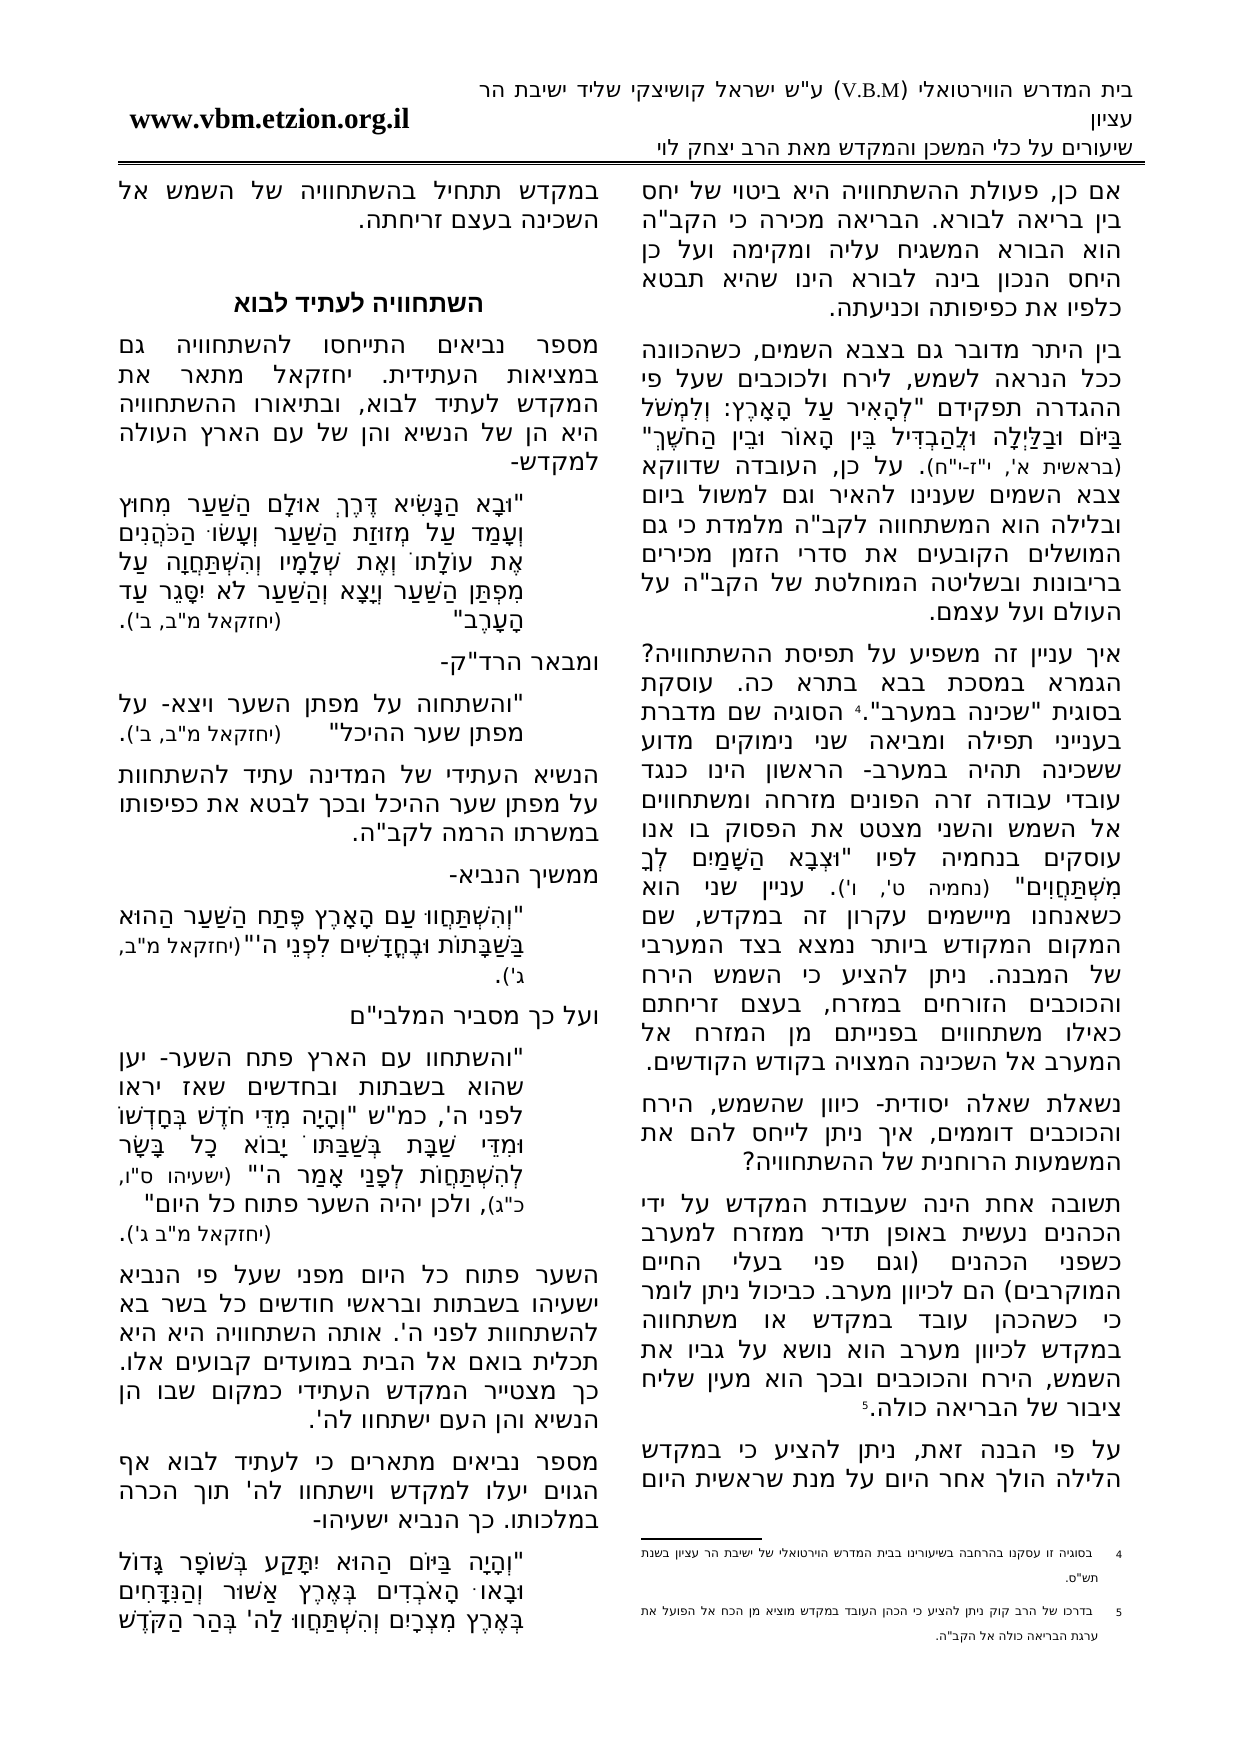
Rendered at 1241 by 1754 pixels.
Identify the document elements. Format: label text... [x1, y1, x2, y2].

text אם כן, פעולת ההשתחוויה היא ביטוי של יחס בין בריאה לבורא. הבריאה מכירה כי הקב"ה הוא הבורא המשגיח עליה ומקימה ועל כן היחס הנכון בינה לבורא הינו שהיא תבטא כלפיו את כפיפותה וכניעתה. [641, 176, 1122, 322]
text מספר נביאים התייחסו להשתחוויה גם במציאות העתידית. יחזקאל מתאר את המקדש לעתיד לבוא, ובתיאורו ההשתחוויה היא הן של הנשיא והן של עם הארץ העולה למקדש- [118, 331, 599, 476]
text הנשיא העתידי של המדינה עתיד להשתחוות על מפתן שער ההיכל ובכך לבטא את כפיפותו במשרתו הרמה לקב"ה. [118, 760, 599, 847]
text "והשתחוה על מפתן השער ויצא- על מפתן שער ההיכל" (יחזקאל מ"ב, ב'). [118, 689, 524, 747]
text ועל כך מסביר המלבי"ם [118, 1001, 599, 1031]
text על פי הבנה זאת, ניתן להציע כי במקדש הלילה הולך אחר היום על מנת שראשית היום במקדש תתחיל בהשתחוויה של השמש אל השכינה בעצם זריחתה. [118, 176, 599, 235]
text ומבאר הרד"ק- [118, 647, 599, 676]
text תשובה אחת הינה שעבודת המקדש על ידי הכהנים נעשית באופן תדיר ממזרח למערב כשפני הכהנים (וגם פני בעלי החיים המוקרבים) הם לכיוון מערב. כביכול ניתן לומר כי כשהכהן עובד במקדש או משתחווה במקדש לכיוון מערב הוא נושא על גביו את השמש, הירח והכוכבים ובכך הוא מעין שליח ציבור של הבריאה כולה. [641, 1189, 1122, 1422]
text "וְהִשְׁתַּחֲווּ עַם הָאָרֶץ פֶּתַח הַשַּׁעַר הַהוּא בַּשַּׁבָּתוֹת וּבֶחֳדָשִׁים לִפְנֵי ה'" (יחזקאל מ"ב, ג'). [118, 901, 524, 989]
text על פי הבנה זאת, ניתן להציע כי במקדש הלילה הולך אחר היום על מנת שראשית היום במקדש תתחיל בהשתחוויה של השמש אל השכינה בעצם זריחתה. [641, 1435, 1122, 1493]
text השתחוויה לעתיד לבוא [118, 289, 599, 318]
text נשאלת שאלה יסודית- כיוון שהשמש, הירח והכוכבים דוממים, איך ניתן לייחס להם את המשמעות הרוחנית של ההשתחוויה? [641, 1089, 1122, 1176]
text מספר נביאים מתארים כי לעתיד לבוא אף הגוים יעלו למקדש וישתחוו לה' תוך הכרה במלכותו. כך הנביא ישעיהו- [118, 1447, 599, 1535]
text השער פתוח כל היום מפני שעל פי הנביא ישעיהו בשבתות ובראשי חודשים כל בשר בא להשתחוות לפני ה'. אותה השתחוויה היא היא תכלית בואם אל הבית במועדים קבועים אלו. כך מצטייר המקדש העתידי כמקום שבו הן הנשיא והן העם ישתחוו לה'. [118, 1260, 599, 1435]
text איך עניין זה משפיע על תפיסת ההשתחוויה? הגמרא במסכת בבא בתרא כה. עוסקת בסוגית "שכינה במערב". הסוגיה שם מדברת בענייני תפילה ומביאה שני נימוקים מדוע ששכינה תהיה במערב- הראשון הינו כנגד עובדי עבודה זרה הפונים מזרחה ומשתחווים אל השמש והשני מצטט את הפסוק בו אנו עוסקים בנחמיה לפיו "וּצְבָא הַשָּׁמַיִם לְךָ מִשְׁתַּחֲוִים" (נחמיה ט', ו'). עניין שני הוא כשאנחנו מיישמים עקרון זה במקדש, שם המקום המקודש ביותר נמצא בצד המערבי של המבנה. ניתן להציע כי השמש הירח והכוכבים הזורחים במזרח, בעצם זריחתם כאילו משתחווים בפנייתם מן המזרח אל המערב אל השכינה המצויה בקודש הקודשים. [641, 639, 1122, 1076]
text בין היתר מדובר גם בצבא השמים, כשהכוונה ככל הנראה לשמש, לירח ולכוכבים שעל פי ההגדרה תפקידם "לְהָאִיר עַל הָאָרֶץ: וְלִמְשֹׁל בַּיּוֹם וּבַלַּיְלָה וּלֲהַבְדִּיל בֵּין הָאוֹר וּבֵין הַחֹשֶׁךְ" (בראשית א', י"ז-י"ח). על כן, העובדה שדווקא צבא השמים שענינו להאיר וגם למשול ביום ובלילה הוא המשתחווה לקב"ה מלמדת כי גם המושלים הקובעים את סדרי הזמן מכירים בריבונות ובשליטה המוחלטת של הקב"ה על העולם ועל עצמם. [641, 335, 1122, 626]
text ממשיך הנביא- [118, 860, 599, 889]
text "וּבָא הַנָּשִׂיא דֶּרֶךְ אוּלָם הַשַּׁעַר מִחוּץ וְעָמַד עַל מְזוּזַת הַשַּׁעַר וְעָשׂוּ הַכֹּהֲנִים אֶת עוֹלָתוֹ וְאֶת שְׁלָמָיו וְהִשְׁתַּחֲוָה עַל מִפְתַּן הַשַּׁעַר וְיָצָא וְהַשַּׁעַר לֹא יִסָּגֵר עַד הָעָרֶב" (יחזקאל מ"ב, ב'). [118, 489, 524, 635]
text "והשתחוו עם הארץ פתח השער- יען שהוא בשבתות ובחדשים שאז יראו לפני ה', כמ"ש "וְהָיָה מִדֵּי חֹדֶשׁ בְּחָדְשׁוֹ וּמִדֵּי שַׁבָּת בְּשַׁבַּתּוֹ יָבוֹא כָל בָּשָׂר לְהִשְׁתַּחֲוֹת לְפָנַי אָמַר ה'" (ישעיהו ס"ו, כ"ג), ולכן יהיה השער פתוח כל היום" (יחזקאל מ"ב ג'). [118, 1043, 524, 1247]
